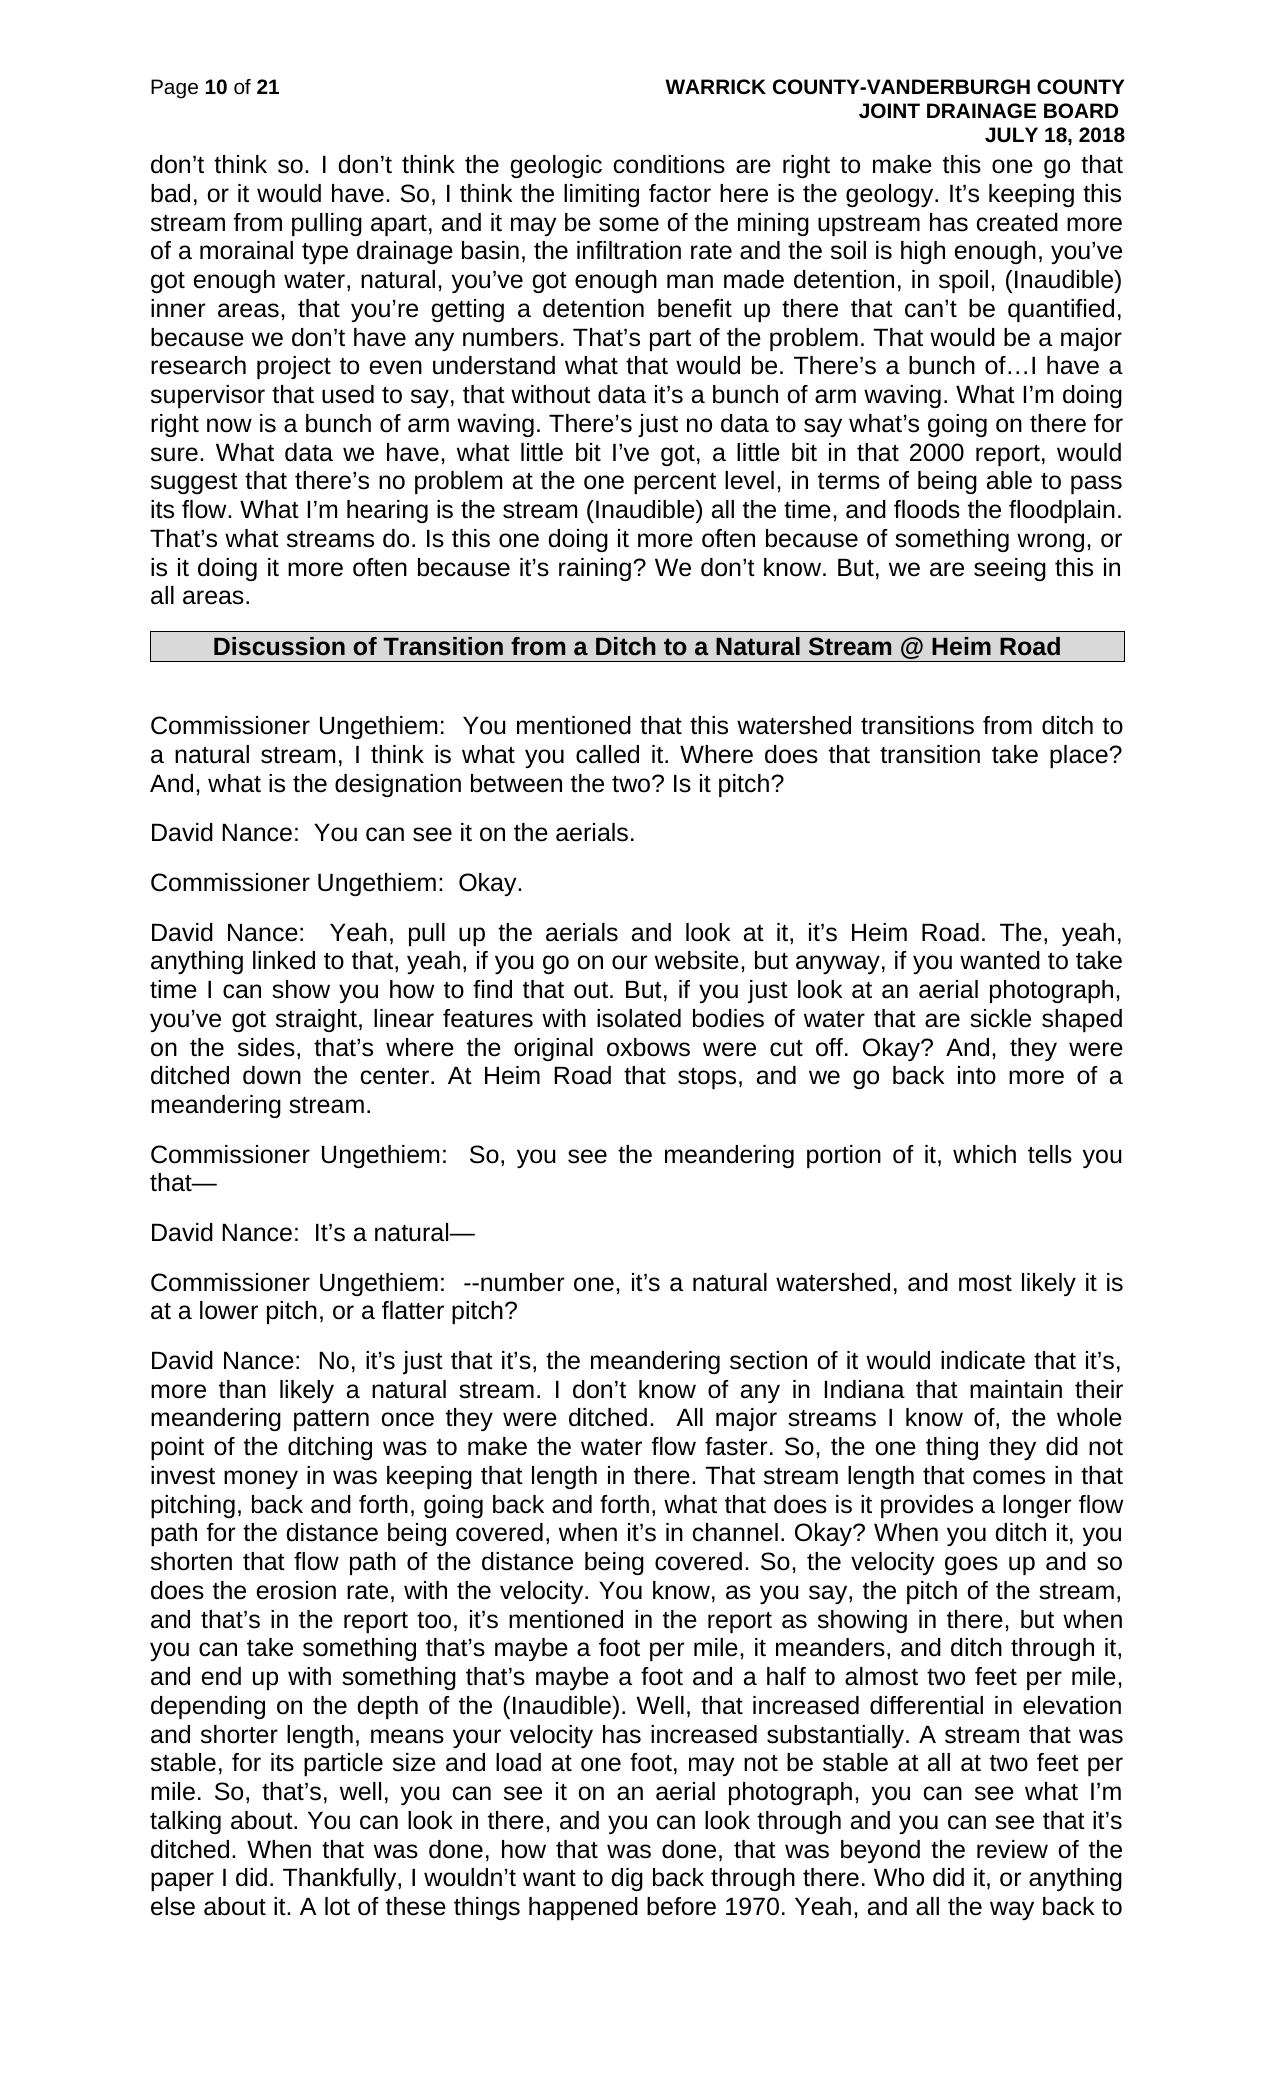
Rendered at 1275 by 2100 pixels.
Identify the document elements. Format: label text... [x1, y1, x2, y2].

text David Nance: It’s a natural— [150, 1218, 1125, 1247]
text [150, 150, 1125, 610]
text Commissioner Ungethiem: Okay. [150, 868, 1125, 897]
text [150, 1346, 1125, 1921]
text David Nance: You can see it on the aerials. [150, 818, 1125, 847]
text Commissioner Ungethiem: --number one, it’s a natural watershed, and most likely it is at a lower pitch, or a flatter pitch? [150, 1267, 1125, 1325]
text Commissioner Ungethiem: You mentioned that this watershed transitions from ditch to a natural stream, I think is what you called it. Where does that transition take place? And, what is the designation between the two? Is it pitch? [150, 711, 1125, 797]
text Commissioner Ungethiem: So, you see the meandering portion of it, which tells you that— [150, 1139, 1125, 1197]
text David Nance: Yeah, pull up the aerials and look at it, it’s Heim Road. The, yeah, anything linked to that, yeah, if you go on our website, but anyway, if you wanted to take time I can show you how to find that out. But, if you just look at an aerial photograph, you’ve got straight, linear features with isolated bodies of water that are sickle shaped on the sides, that’s where the original oxbows were cut off. Okay? And, they were ditched down the center. At Heim Road that stops, and we go back into more of a meandering stream. [150, 917, 1125, 1119]
table_header Discussion of Transition from a Ditch to a Natural Stream @ Heim Road [151, 632, 1124, 661]
